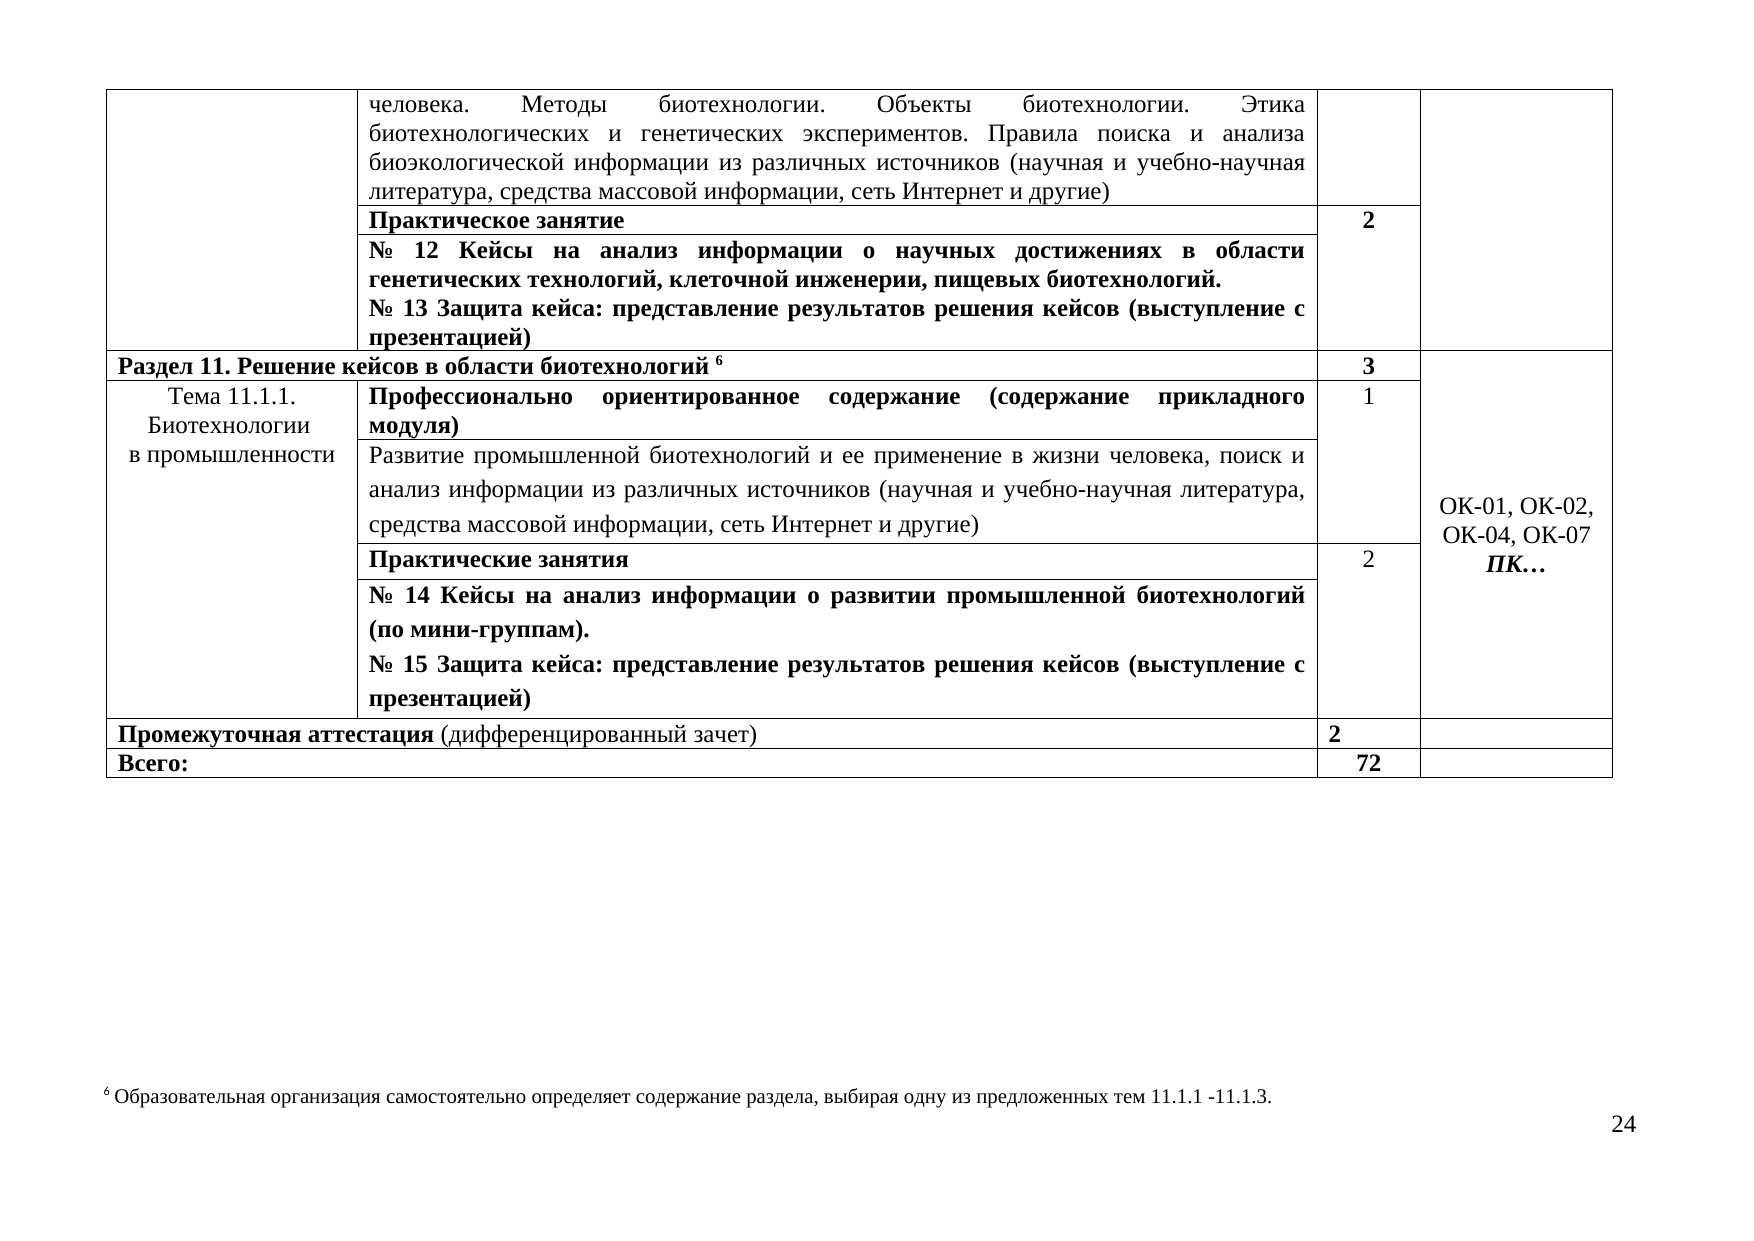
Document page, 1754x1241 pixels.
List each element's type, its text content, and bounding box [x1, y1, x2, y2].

table_cell ОК-01, ОК-02, ОК-04, ОК-07 ПК… [1421, 351, 1612, 718]
table_cell 1 [1318, 381, 1420, 543]
table_cell Профессионально ориентированное содержание (содержание прикладного модуля) [358, 381, 1317, 439]
table_cell 3 [1318, 351, 1420, 380]
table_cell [358, 90, 1317, 204]
table_cell [1421, 749, 1612, 777]
table_cell № 14 Кейсы на анализ информации о развитии промышленной биотехнологий (по мини-группам). № 15 Защита кейса: представление результатов решения кейсов (выступление с презентацией) [358, 580, 1317, 718]
table_cell 72 [1318, 749, 1420, 777]
table_cell Практические занятия [358, 544, 1317, 579]
table_cell Развитие промышленной биотехнологий и ее применение в жизни человека, поиск и анализ информации из различных источников (научная и учебно-научная литература, средства массовой информации, сеть Интернет и другие) [358, 440, 1317, 543]
table_cell Практическое занятие [358, 206, 1317, 234]
table_cell Тема 11.1.1. Биотехнологии в промышленности [107, 381, 357, 718]
table_cell Раздел 11. Решение кейсов в области биотехнологий [107, 351, 1317, 380]
table_cell Промежуточная аттестация (дифференцированный зачет) [107, 719, 1317, 747]
table_cell № 12 Кейсы на анализ информации о научных достижениях в области генетических технологий, клеточной инженерии, пищевых биотехнологий. № 13 Защита кейса: представление результатов решения кейсов (выступление с презентацией) [358, 235, 1317, 350]
table_cell Всего: [107, 749, 1317, 777]
table_cell [1421, 719, 1612, 747]
table_cell 2 [1318, 544, 1420, 718]
table_cell 2 [1318, 206, 1420, 350]
table_cell 2 [1318, 719, 1420, 747]
